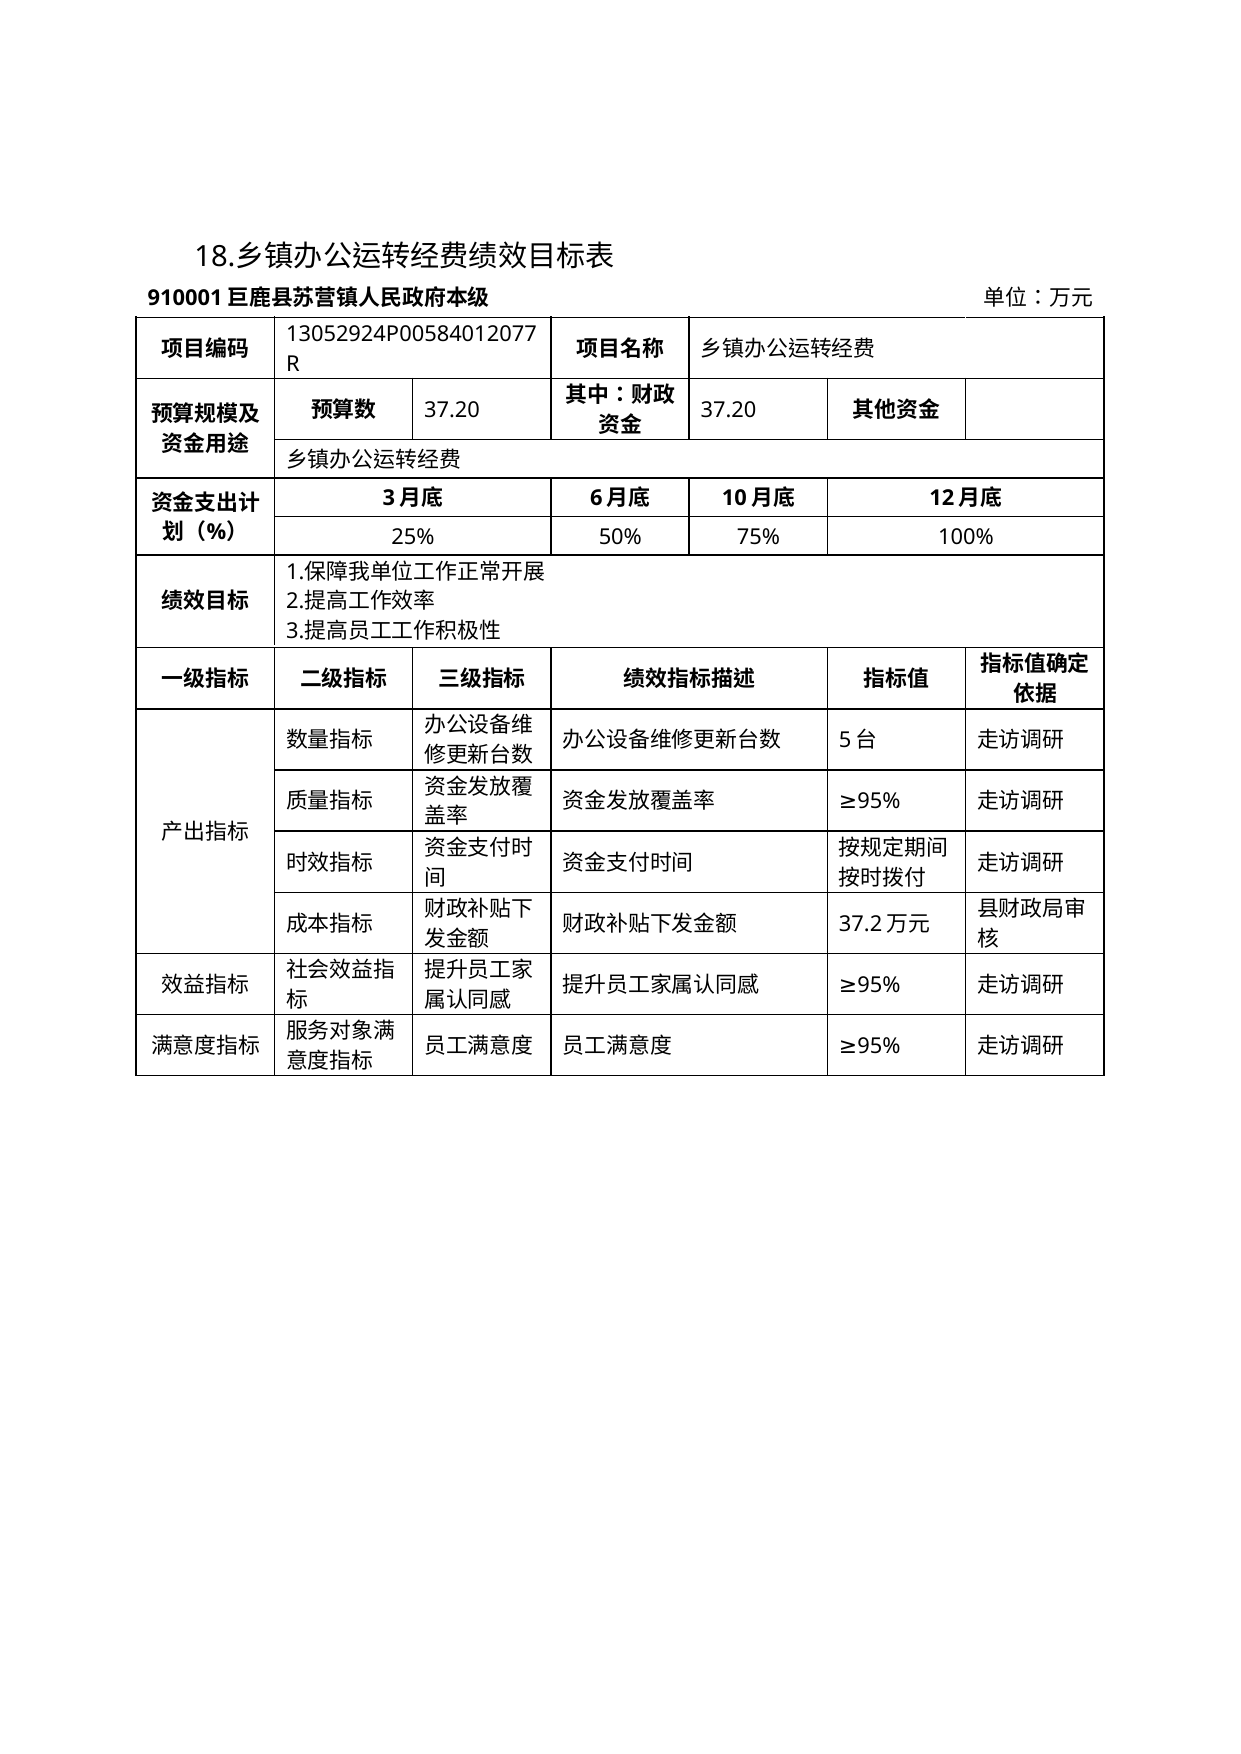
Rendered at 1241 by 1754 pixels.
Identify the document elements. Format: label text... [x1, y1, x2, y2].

table_cell 50% [552, 517, 688, 554]
table_header 三级指标 [413, 648, 550, 708]
table_cell 乡镇办公运转经费 [275, 440, 1103, 477]
table_cell 100% [828, 517, 1103, 554]
table_header 一级指标 [137, 648, 274, 708]
table_cell 社会效益指标 [275, 954, 412, 1014]
table_cell 办公设备维修更新台数 [552, 710, 827, 769]
table_cell 3月底 [275, 479, 550, 516]
table_cell 服务对象满意度指标 [275, 1015, 412, 1075]
table_cell 按规定期间按时拨付 [828, 832, 965, 891]
table_cell ≥95% [828, 771, 965, 830]
table_cell 提升员工家属认同感 [552, 954, 827, 1014]
table_cell 走访调研 [966, 954, 1103, 1014]
text 18.乡镇办公运转经费绩效目标表 [136, 235, 1104, 275]
table_cell 办公设备维修更新台数 [413, 710, 550, 769]
table_cell 员工满意度 [552, 1015, 827, 1075]
table_cell 满意度指标 [137, 1015, 274, 1075]
table_cell 时效指标 [275, 832, 412, 891]
table_cell ≥95% [828, 954, 965, 1014]
table_cell 员工满意度 [413, 1015, 550, 1075]
table_cell 资金发放覆盖率 [413, 771, 550, 830]
table_cell 乡镇办公运转经费 [690, 318, 1103, 378]
table_header 910001巨鹿县苏营镇人民政府本级 [137, 277, 965, 316]
table_cell 预算规模及资金用途 [137, 379, 274, 477]
table_cell 75% [690, 517, 827, 554]
table_cell 37.20 [690, 379, 827, 439]
table_cell 资金支付时间 [413, 832, 550, 891]
table_header 绩效指标描述 [552, 648, 827, 708]
table_cell 走访调研 [966, 1015, 1103, 1075]
table_header 单位：万元 [966, 277, 1103, 316]
table_cell 财政补贴下发金额 [413, 893, 550, 952]
table_header 二级指标 [275, 648, 412, 708]
table_cell 走访调研 [966, 832, 1103, 891]
table_cell 其中：财政 资金 [552, 379, 688, 439]
table_cell 资金支出计划（%） [137, 479, 274, 554]
table_cell 产出指标 [137, 710, 274, 952]
table_header 指标值 [828, 648, 965, 708]
table_cell 6月底 [552, 479, 688, 516]
table_cell 37.20 [413, 379, 550, 439]
table_cell 走访调研 [966, 771, 1103, 830]
table_cell 资金支付时间 [552, 832, 827, 891]
table_cell 项目名称 [552, 318, 688, 378]
table_cell 县财政局审核 [966, 893, 1103, 952]
table_cell 1.保障我单位工作正常开展 2.提高工作效率 3.提高员工工作积极性 [275, 556, 1103, 645]
table_header 指标值确定依据 [966, 648, 1103, 708]
table_cell 数量指标 [275, 710, 412, 769]
table_cell 25% [275, 517, 550, 554]
table_cell 财政补贴下发金额 [552, 893, 827, 952]
table_cell 12月底 [828, 479, 1103, 516]
table_cell 37.2万元 [828, 893, 965, 952]
table_cell 提升员工家属认同感 [413, 954, 550, 1014]
table_cell [966, 379, 1103, 439]
table_cell 5台 [828, 710, 965, 769]
table_cell 效益指标 [137, 954, 274, 1014]
table_cell 成本指标 [275, 893, 412, 952]
table_cell 项目编码 [137, 318, 274, 378]
table_cell 绩效目标 [137, 556, 274, 645]
table_cell 预算数 [275, 379, 412, 439]
table_cell 13052924P00584012077R [275, 318, 550, 378]
table_cell 资金发放覆盖率 [552, 771, 827, 830]
table_cell 走访调研 [966, 710, 1103, 769]
table_cell 质量指标 [275, 771, 412, 830]
table_cell 其他资金 [828, 379, 965, 439]
table_cell ≥95% [828, 1015, 965, 1075]
table_cell 10月底 [690, 479, 827, 516]
